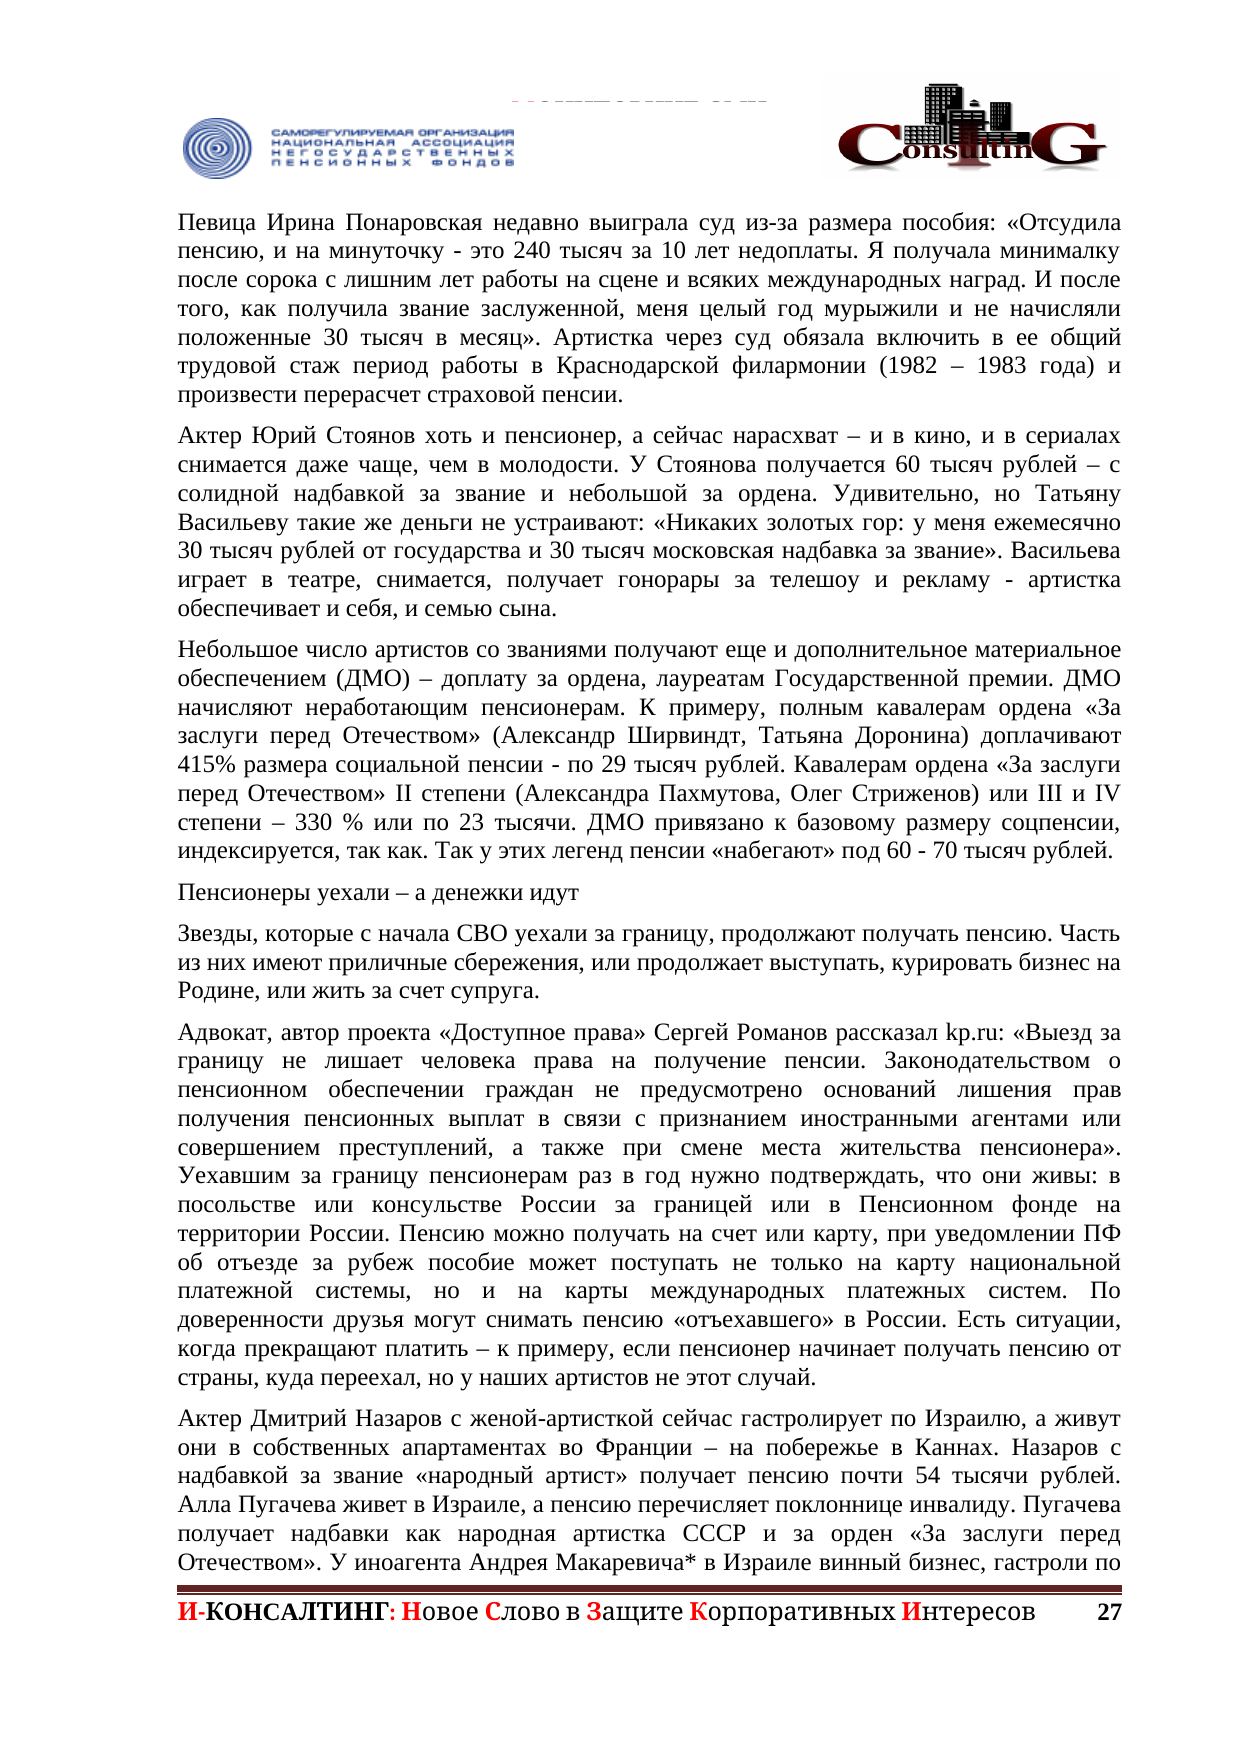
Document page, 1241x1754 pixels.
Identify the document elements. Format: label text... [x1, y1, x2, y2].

text Актер Юрий Стоянов хоть и пенсионер, а сейчас нарасхват – и в кино, и в сериалах снимается даже чаще, чем в молодости. У Стоянова получается 60 тысяч рублей – с солидной надбавкой за звание и небольшой за ордена. Удивительно, но Татьяну Васильеву такие же деньги не устраивают: «Никаких золотых гор: у меня ежемесячно 30 тысяч рублей от государства и 30 тысяч московская надбавка за звание». Васильева играет в театре, снимается, получает гонорары за телешоу и рекламу - артистка обеспечивает и себя, и семью сына. [177, 421, 1122, 622]
text Небольшое число артистов со званиями получают еще и дополнительное материальное обеспечением (ДМО) – доплату за ордена, лауреатам Государственной премии. ДМО начисляют неработающим пенсионерам. К примеру, полным кавалерам ордена «За заслуги перед Отечеством» (Александр Ширвиндт, Татьяна Доронина) доплачивают 415% размера социальной пенсии - по 29 тысяч рублей. Кавалерам ордена «За заслуги перед Отечеством» II степени (Александра Пахмутова, Олег Стриженов) или III и IV степени – 330 % или по 23 тысячи. ДМО привязано к базовому размеру соцпенсии, индексируется, так как. Так у этих легенд пенсии «набегают» под 60 - 70 тысяч рублей. [177, 634, 1122, 864]
picture [183, 118, 514, 179]
picture [821, 73, 1122, 179]
text Пенсионеры уехали – а денежки идут [177, 877, 1122, 906]
text Певица Ирина Понаровская недавно выиграла суд из-за размера пособия: «Отсудила пенсию, и на минуточку - это 240 тысяч за 10 лет недоплаты. Я получала минималку после сорока с лишним лет работы на сцене и всяких международных наград. И после того, как получила звание заслуженной, меня целый год мурыжили и не начисляли положенные 30 тысяч в месяц». Артистка через суд обязала включить в ее общий трудовой стаж период работы в Краснодарской филармонии (1982 – 1983 года) и произвести перерасчет страховой пенсии. [177, 207, 1122, 408]
text Адвокат, автор проекта «Доступное права» Сергей Романов рассказал kp.ru: «Выезд за границу не лишает человека права на получение пенсии. Законодательством о пенсионном обеспечении граждан не предусмотрено оснований лишения прав получения пенсионных выплат в связи с признанием иностранными агентами или совершением преступлений, а также при смене места жительства пенсионера». Уехавшим за границу пенсионерам раз в год нужно подтверждать, что они живы: в посольстве или консульстве России за границей или в Пенсионном фонде на территории России. Пенсию можно получать на счет или карту, при уведомлении ПФ об отъезде за рубеж пособие может поступать не только на карту национальной платежной системы, но и на карты международных платежных систем. По доверенности друзья могут снимать пенсию «отъехавшего» в России. Есть ситуации, когда прекращают платить – к примеру, если пенсионер начинает получать пенсию от страны, куда переехал, но у наших артистов не этот случай. [177, 1017, 1122, 1391]
text Звезды, которые с начала СВО уехали за границу, продолжают получать пенсию. Часть из них имеют приличные сбережения, или продолжает выступать, курировать бизнес на Родине, или жить за счет супруга. [177, 918, 1122, 1004]
